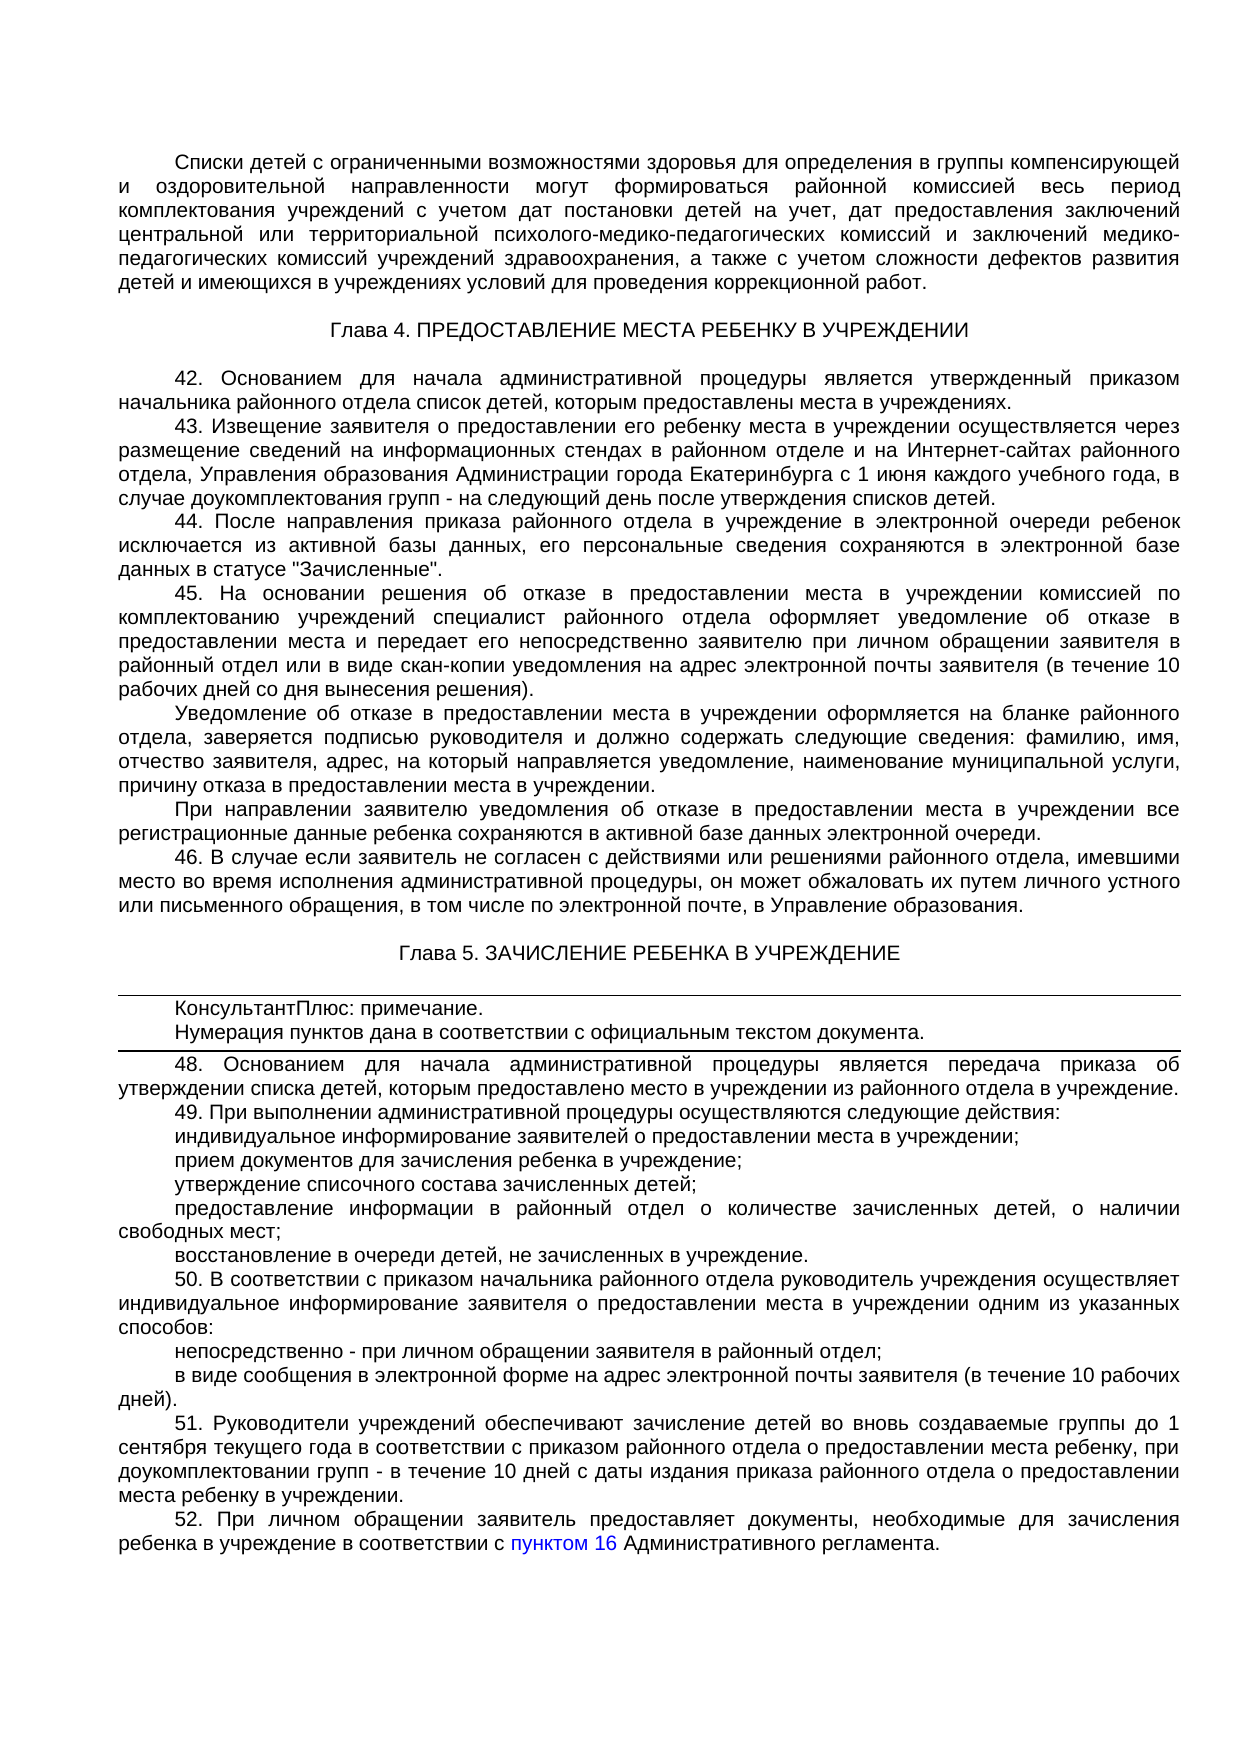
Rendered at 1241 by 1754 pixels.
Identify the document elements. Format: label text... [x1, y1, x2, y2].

text 52. При личном обращении заявитель предоставляет документы, необходимые для зачисления ребенка в учреждение в соответствии с пунктом 16 Административного регламента. [118, 1507, 1181, 1555]
text 45. На основании решения об отказе в предоставлении места в учреждении комиссией по комплектованию учреждений специалист районного отдела оформляет уведомление об отказе в предоставлении места и передает его непосредственно заявителю при личном обращении заявителя в районный отдел или в виде скан-копии уведомления на адрес электронной почты заявителя (в течение 10 рабочих дней со дня вынесения решения). [118, 581, 1181, 701]
text Глава 5. ЗАЧИСЛЕНИЕ РЕБЕНКА В УЧРЕЖДЕНИЕ [118, 941, 1181, 964]
text 50. В соответствии с приказом начальника районного отдела руководитель учреждения осуществляет индивидуальное информирование заявителя о предоставлении места в учреждении одним из указанных способов: [118, 1267, 1181, 1339]
text 51. Руководители учреждений обеспечивают зачисление детей во вновь создаваемые группы до 1 сентября текущего года в соответствии с приказом районного отдела о предоставлении места ребенку, при доукомплектовании групп - в течение 10 дней с даты издания приказа районного отдела о предоставлении места ребенку в учреждении. [118, 1411, 1181, 1507]
text КонсультантПлюс: примечание. [118, 996, 1181, 1020]
text 48. Основанием для начала административной процедуры является передача приказа об утверждении списка детей, которым предоставлено место в учреждении из районного отдела в учреждение. [118, 1052, 1181, 1099]
text Уведомление об отказе в предоставлении места в учреждении оформляется на бланке районного отдела, заверяется подписью руководителя и должно содержать следующие сведения: фамилию, имя, отчество заявителя, адрес, на который направляется уведомление, наименование муниципальной услуги, причину отказа в предоставлении места в учреждении. [118, 701, 1181, 797]
text Списки детей с ограниченными возможностями здоровья для определения в группы компенсирующей и оздоровительной направленности могут формироваться районной комиссией весь период комплектования учреждений с учетом дат постановки детей на учет, дат предоставления заключений центральной или территориальной психолого-медико-педагогических комиссий и заключений медико-педагогических комиссий учреждений здравоохранения, а также с учетом сложности дефектов развития детей и имеющихся в учреждениях условий для проведения коррекционной работ. [118, 150, 1181, 294]
text утверждение списочного состава зачисленных детей; [118, 1171, 1181, 1195]
text 46. В случае если заявитель не согласен с действиями или решениями районного отдела, имевшими место во время исполнения административной процедуры, он может обжаловать их путем личного устного или письменного обращения, в том числе по электронной почте, в Управление образования. [118, 845, 1181, 917]
text в виде сообщения в электронной форме на адрес электронной почты заявителя (в течение 10 рабочих дней). [118, 1363, 1181, 1411]
text непосредственно - при личном обращении заявителя в районный отдел; [118, 1339, 1181, 1363]
text 43. Извещение заявителя о предоставлении его ребенку места в учреждении осуществляется через размещение сведений на информационных стендах в районном отделе и на Интернет-сайтах районного отдела, Управления образования Администрации города Екатеринбурга с 1 июня каждого учебного года, в случае доукомплектования групп - на следующий день после утверждения списков детей. [118, 413, 1181, 509]
text 42. Основанием для начала административной процедуры является утвержденный приказом начальника районного отдела список детей, которым предоставлены места в учреждениях. [118, 366, 1181, 413]
text восстановление в очереди детей, не зачисленных в учреждение. [118, 1243, 1181, 1267]
text Нумерация пунктов дана в соответствии с официальным текстом документа. [118, 1020, 1181, 1044]
text 49. При выполнении административной процедуры осуществляются следующие действия: [118, 1099, 1181, 1123]
text При направлении заявителю уведомления об отказе в предоставлении места в учреждении все регистрационные данные ребенка сохраняются в активной базе данных электронной очереди. [118, 797, 1181, 845]
text 44. После направления приказа районного отдела в учреждение в электронной очереди ребенок исключается из активной базы данных, его персональные сведения сохраняются в электронной базе данных в статусе "Зачисленные". [118, 509, 1181, 581]
text Глава 4. ПРЕДОСТАВЛЕНИЕ МЕСТА РЕБЕНКУ В УЧРЕЖДЕНИИ [118, 318, 1181, 342]
text индивидуальное информирование заявителей о предоставлении места в учреждении; [118, 1123, 1181, 1147]
text прием документов для зачисления ребенка в учреждение; [118, 1147, 1181, 1171]
text предоставление информации в районный отдел о количестве зачисленных детей, о наличии свободных мест; [118, 1195, 1181, 1243]
